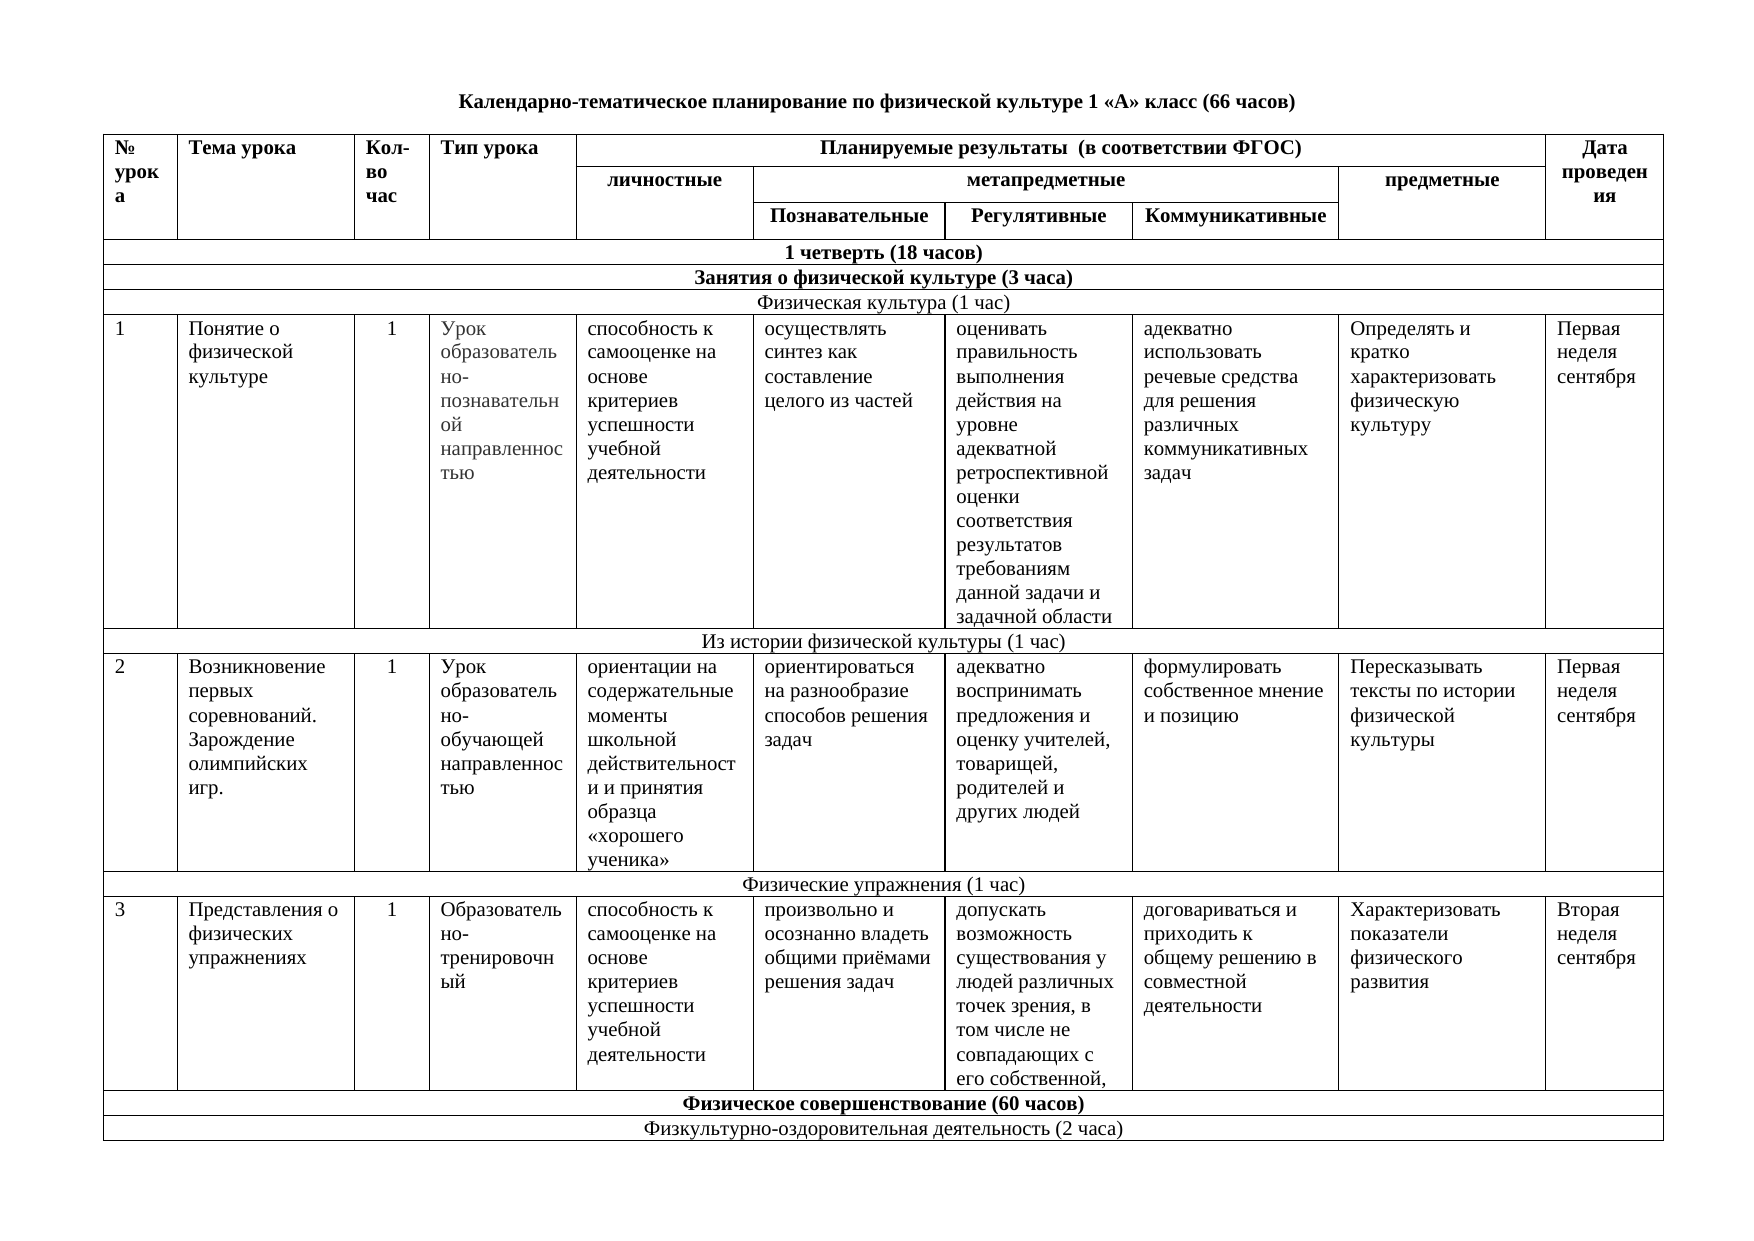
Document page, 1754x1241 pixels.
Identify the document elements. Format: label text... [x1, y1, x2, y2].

table_cell Определять и кратко характеризовать физическую культуру [1339, 315, 1545, 628]
table_cell допускать возможность существования у людей различных точек зрения, в том числе не совпадающих с его собственной, [946, 897, 1132, 1089]
table_cell произвольно и осознанно владеть общими приёмами решения задач [754, 897, 944, 1089]
table_cell 1 четверть (18 часов) [104, 240, 1663, 264]
table_cell ориентироваться на разнообразие способов решения задач [754, 654, 944, 871]
table_header Дата проведения [1546, 135, 1663, 239]
table_cell Урок образовательно-познавательной направленностью [430, 315, 576, 628]
table_cell оценивать правильность выполнения действия на уровне адекватной ретроспективной оценки соответствия результатов требованиям данной задачи и задачной области [946, 315, 1132, 628]
table_header № урока [104, 135, 177, 239]
table_cell 1 [104, 315, 177, 628]
table_cell формулировать собственное мнение и позицию [1133, 654, 1338, 871]
table_header Планируемые результаты (в соответствии ФГОС) [577, 135, 1545, 166]
table_cell Регулятивные [946, 203, 1132, 239]
table_cell 1 [355, 654, 429, 871]
table_cell договариваться и приходить к общему решению в совместной деятельности [1133, 897, 1338, 1089]
table_cell 2 [104, 654, 177, 871]
table_cell осуществлять синтез как составление целого из частей [754, 315, 944, 628]
table_cell 1 [355, 897, 429, 1089]
table_header Тема урока [178, 135, 354, 239]
table_cell Возникновение первых соревнований. Зарождение олимпийских игр. [178, 654, 354, 871]
table_cell Физическая культура (1 час) [104, 290, 1663, 314]
text Календарно-тематическое планирование по физической культуре 1 «А» класс (66 часов) [118, 89, 1636, 113]
table_cell адекватно воспринимать предложения и оценку учителей, товарищей, родителей и других людей [946, 654, 1132, 871]
table_cell Представления о физических упражнениях [178, 897, 354, 1089]
table_cell предметные [1339, 167, 1545, 239]
table_cell Урок образовательно-обучающей направленностью [430, 654, 576, 871]
table_header Кол-во час [355, 135, 429, 239]
table_cell Первая неделя сентября [1546, 654, 1663, 871]
table_cell 1 [355, 315, 429, 628]
table_cell Познавательные [754, 203, 944, 239]
table_cell способность к самооценке на основе критериев успешности учебной деятельности [577, 897, 753, 1089]
table_cell метапредметные [754, 167, 1338, 202]
table_cell Понятие о физической культуре [178, 315, 354, 628]
table_header Тип урока [430, 135, 576, 239]
table_cell Из истории физической культуры (1 час) [104, 629, 1663, 653]
table_cell Первая неделя сентября [1546, 315, 1663, 628]
table_cell способность к самооценке на основе критериев успешности учебной деятельности [577, 315, 753, 628]
table_cell адекватно использовать речевые средства для решения различных коммуникативных задач [1133, 315, 1338, 628]
table_cell Образовательно-тренировочный [430, 897, 576, 1089]
table_cell Вторая неделя сентября [1546, 897, 1663, 1089]
table_cell Характеризовать показатели физического развития [1339, 897, 1545, 1089]
table_cell Физические упражнения (1 час) [104, 872, 1663, 896]
table_cell Пересказывать тексты по истории физической культуры [1339, 654, 1545, 871]
table_cell Коммуникативные [1133, 203, 1338, 239]
table_cell Физическое совершенствование (60 часов) [104, 1091, 1663, 1115]
table_cell личностные [577, 167, 753, 239]
table_cell Занятия о физической культуре (3 часа) [104, 265, 1663, 289]
table_cell ориентации на содержательные моменты школьной действительности и принятия образца «хорошего ученика» [577, 654, 753, 871]
table_cell 3 [104, 897, 177, 1089]
table_cell Физкультурно-оздоровительная деятельность (2 часа) [104, 1116, 1663, 1140]
